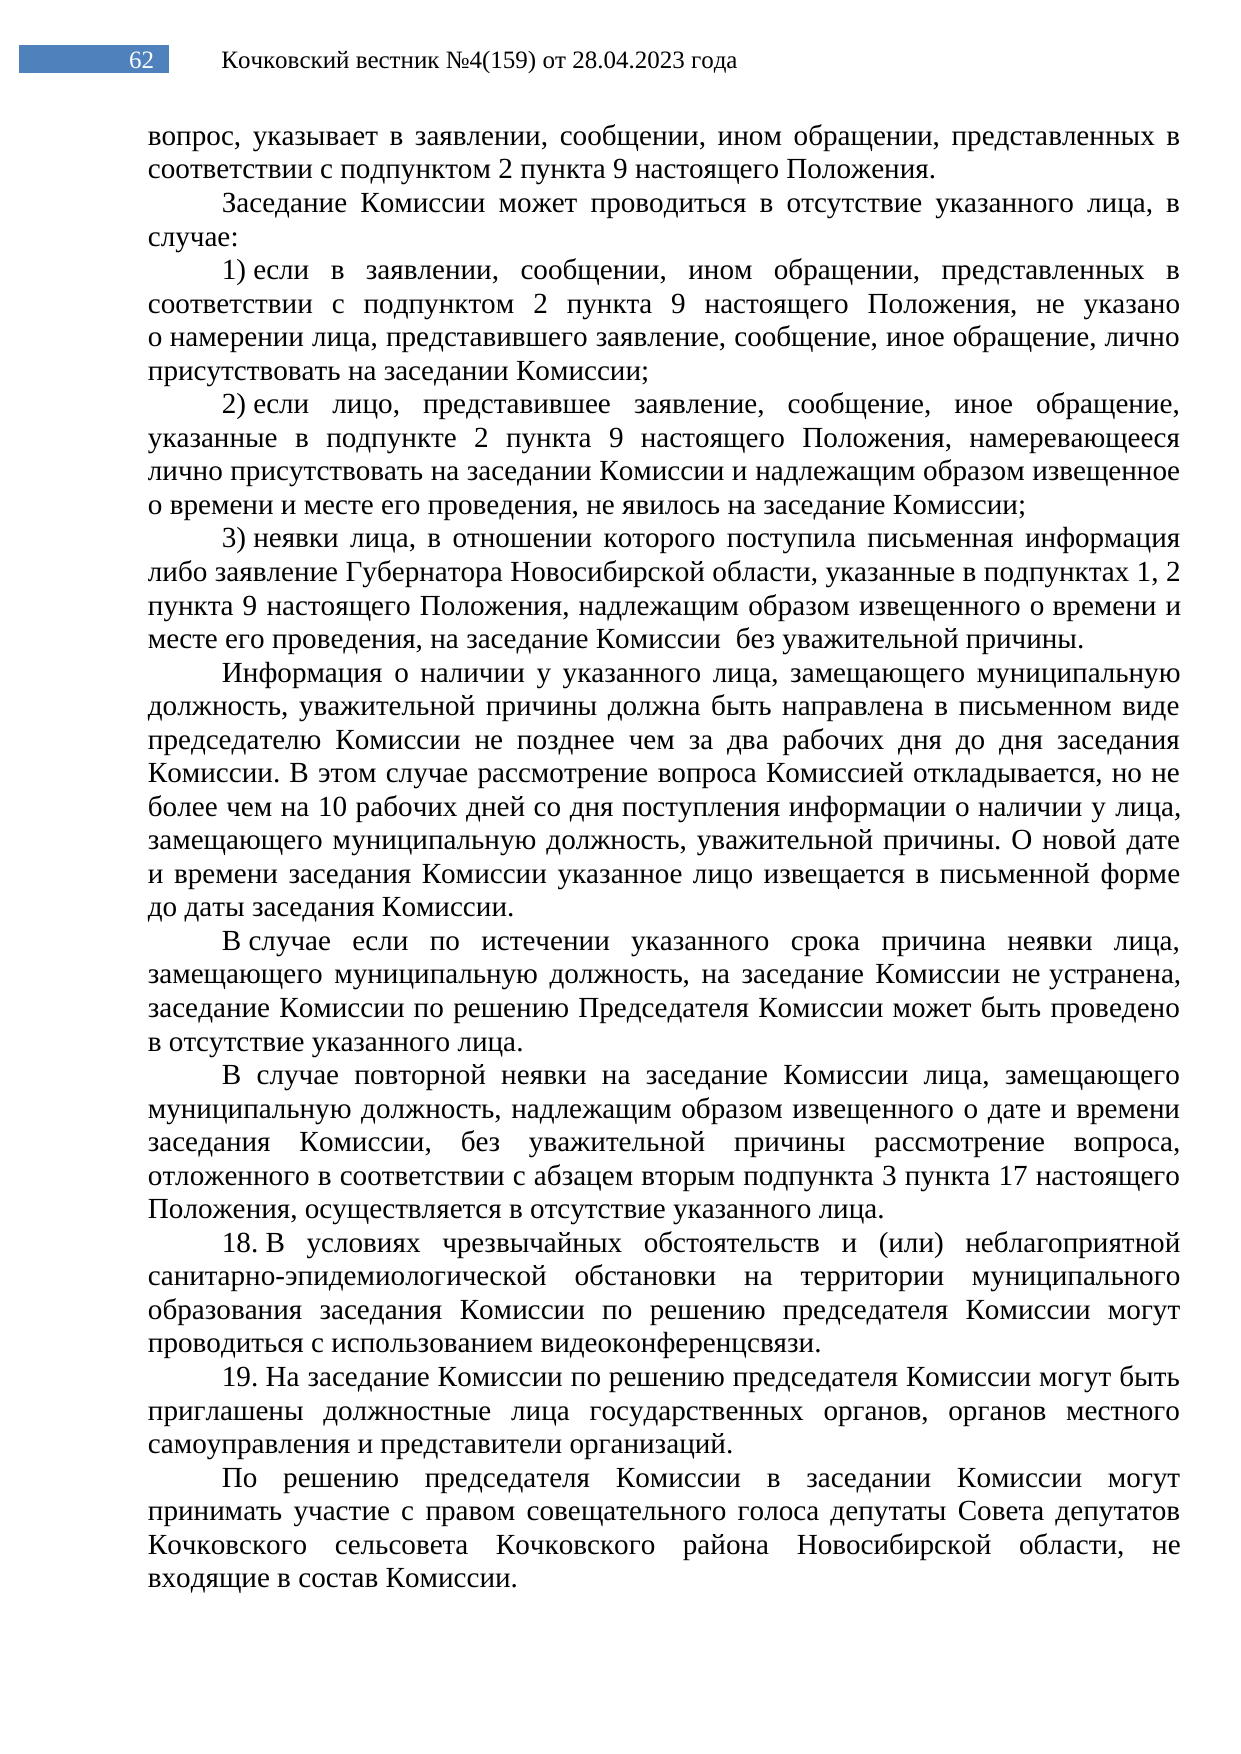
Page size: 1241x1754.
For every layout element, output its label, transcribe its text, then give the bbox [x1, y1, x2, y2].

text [148, 118, 1181, 185]
text 2) если лицо, представившее заявление, сообщение, иное обращение, указанные в подпункте 2 пункта 9 настоящего Положения, намеревающееся лично присутствовать на заседании Комиссии и надлежащим образом извещенное о времени и месте его проведения, не явилось на заседание Комиссии; [148, 386, 1181, 521]
text В случае если по истечении указанного срока причина неявки лица, замещающего муниципальную должность, на заседание Комиссии не устранена, заседание Комиссии по решению Председателя Комиссии может быть проведено в отсутствие указанного лица. [148, 923, 1181, 1057]
text Заседание Комиссии может проводиться в отсутствие указанного лица, в случае: [148, 185, 1181, 252]
text 19. На заседание Комиссии по решению председателя Комиссии могут быть приглашены должностные лица государственных органов, органов местного самоуправления и представители организаций. [148, 1359, 1181, 1460]
text 18. В условиях чрезвычайных обстоятельств и (или) неблагоприятной санитарно-эпидемиологической обстановки на территории муниципального образования заседания Комиссии по решению председателя Комиссии могут проводиться с использованием видеоконференцсвязи. [148, 1225, 1181, 1359]
text В случае повторной неявки на заседание Комиссии лица, замещающего муниципальную должность, надлежащим образом извещенного о дате и времени заседания Комиссии, без уважительной причины рассмотрение вопроса, отложенного в соответствии с абзацем вторым подпункта 3 пункта 17 настоящего Положения, осуществляется в отсутствие указанного лица. [148, 1057, 1181, 1225]
text Информация о наличии у указанного лица, замещающего муниципальную должность, уважительной причины должна быть направлена в письменном виде председателю Комиссии не позднее чем за два рабочих дня до дня заседания Комиссии. В этом случае рассмотрение вопроса Комиссией откладывается, но не более чем на 10 рабочих дней со дня поступления информации о наличии у лица, замещающего муниципальную должность, уважительной причины. О новой дате и времени заседания Комиссии указанное лицо извещается в письменной форме до даты заседания Комиссии. [148, 655, 1181, 923]
text 3) неявки лица, в отношении которого поступила письменная информация либо заявление Губернатора Новосибирской области, указанные в подпунктах 1, 2 пункта 9 настоящего Положения, надлежащим образом извещенного о времени и месте его проведения, на заседание Комиссии без уважительной причины. [148, 521, 1181, 655]
text По решению председателя Комиссии в заседании Комиссии могут принимать участие с правом совещательного голоса депутаты Совета депутатов Кочковского сельсовета Кочковского района Новосибирской области, не входящие в состав Комиссии. [148, 1460, 1181, 1594]
text 1) если в заявлении, сообщении, ином обращении, представленных в соответствии с подпунктом 2 пункта 9 настоящего Положения, не указано о намерении лица, представившего заявление, сообщение, иное обращение, лично присутствовать на заседании Комиссии; [148, 252, 1181, 386]
